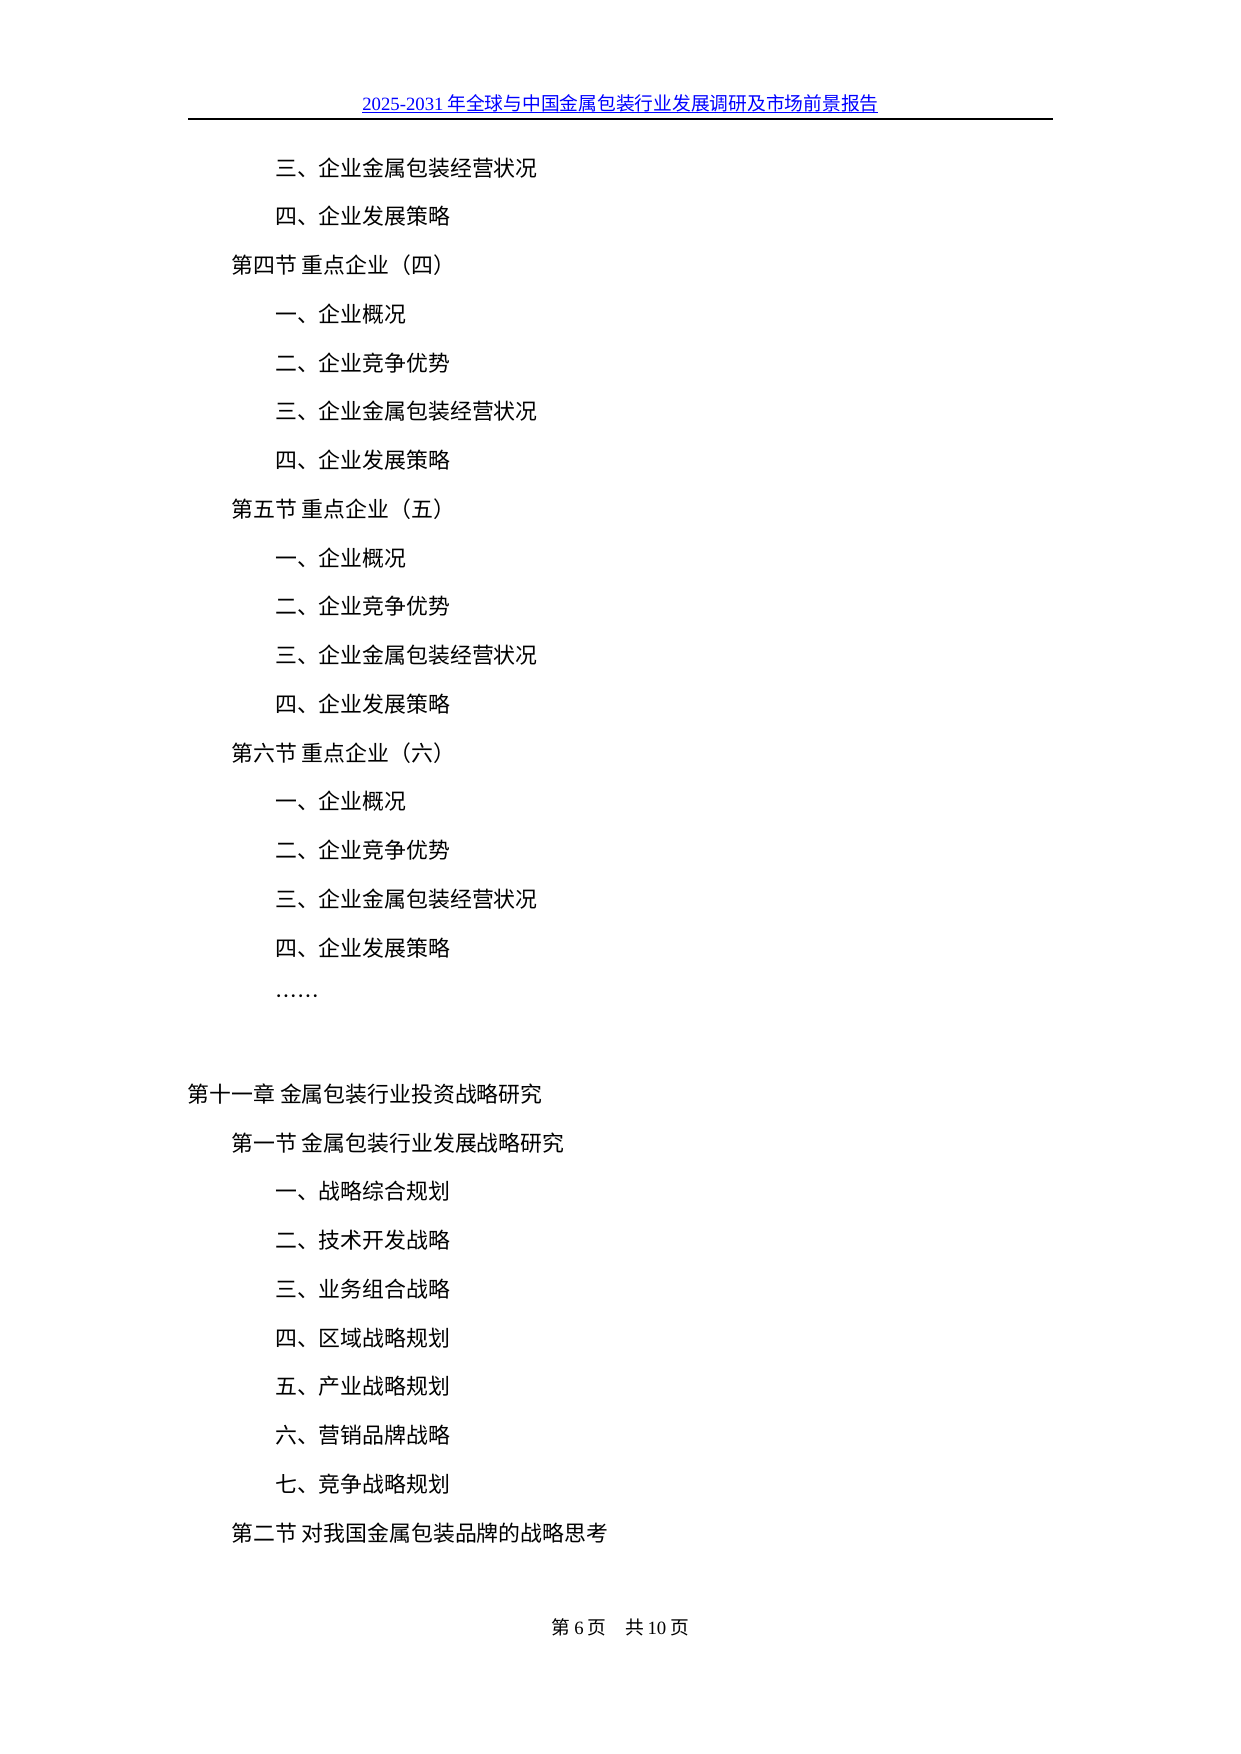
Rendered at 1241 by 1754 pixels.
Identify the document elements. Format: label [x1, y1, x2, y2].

text [187, 150, 1053, 1548]
